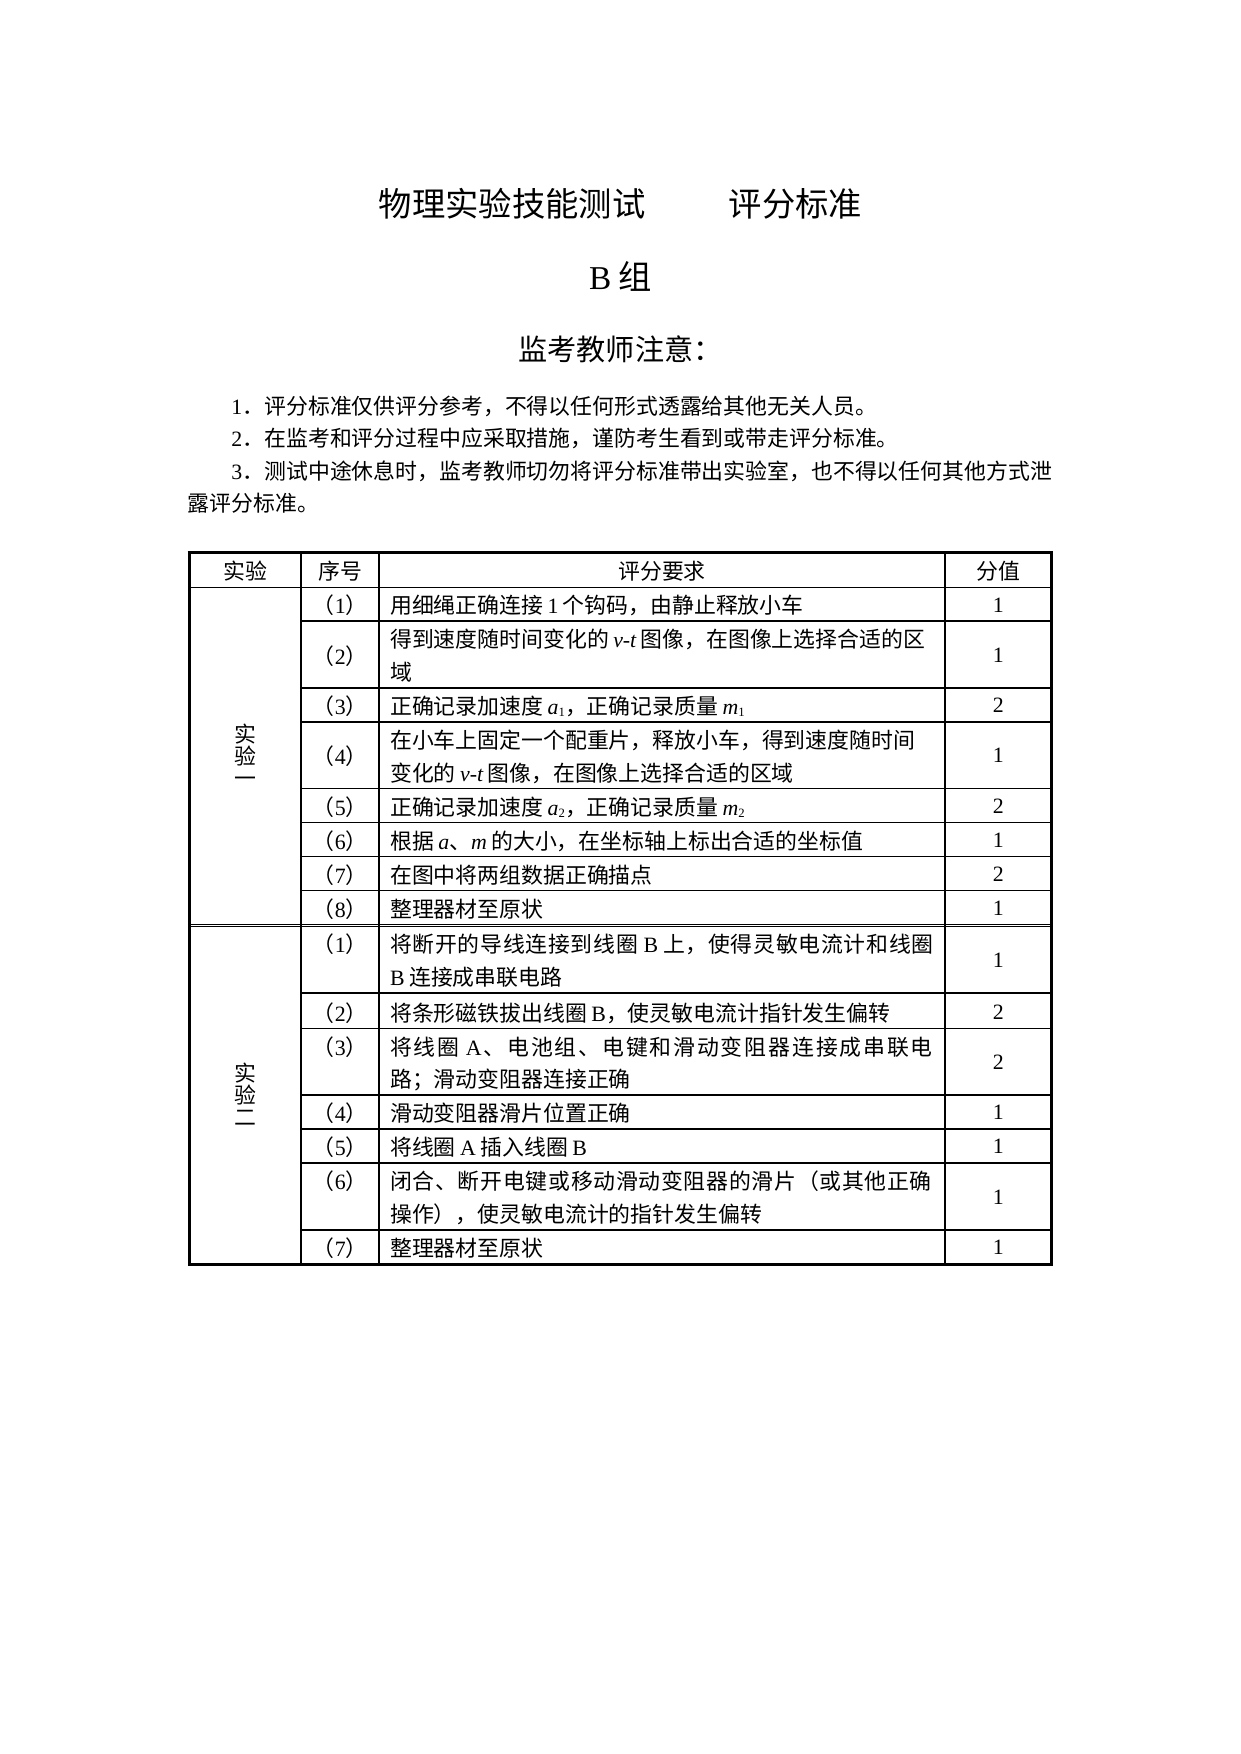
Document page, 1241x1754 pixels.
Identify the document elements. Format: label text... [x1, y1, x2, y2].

table_cell 将线圈A、电池组、电键和滑动变阻器连接成串联电路；滑动变阻器连接正确 [380, 1029, 944, 1094]
table_cell 2 [946, 789, 1050, 822]
table_cell 1 [946, 588, 1050, 620]
table_cell 整理器材至原状 [380, 1231, 944, 1263]
table_cell 1 [946, 1096, 1050, 1128]
table_cell （1） [302, 588, 378, 620]
table_cell 1 [946, 723, 1050, 788]
table_cell 1 [946, 891, 1050, 924]
table_cell （5） [302, 1130, 378, 1162]
table_cell 得到速度随时间变化的v-t图像，在图像上选择合适的区域 [380, 622, 944, 687]
table_cell 实验二 [191, 927, 300, 1263]
table_cell 1 [946, 823, 1050, 856]
table_cell （3） [302, 1029, 378, 1094]
list 在监考和评分过程中应采取措施，谨防考生看到或带走评分标准。 [187, 421, 1053, 453]
table_cell 整理器材至原状 [380, 891, 944, 924]
subtitle 监考教师注意： [187, 315, 1053, 380]
table_header 实验 [191, 554, 300, 586]
table_cell 闭合、断开电键或移动滑动变阻器的滑片（或其他正确操作），使灵敏电流计的指针发生偏转 [380, 1164, 944, 1229]
table_header 评分要求 [380, 554, 944, 586]
table_cell （1） [302, 927, 378, 992]
table_cell 2 [946, 994, 1050, 1028]
table_cell 用细绳正确连接1个钩码，由静止释放小车 [380, 588, 944, 620]
table_cell （3） [302, 689, 378, 721]
table_cell （7） [302, 857, 378, 890]
list 评分标准仅供评分参考，不得以任何形式透露给其他无关人员。 [187, 388, 1053, 421]
table_cell 2 [946, 1029, 1050, 1094]
subtitle B组 [187, 243, 1053, 308]
table_cell 1 [946, 1164, 1050, 1229]
table_cell 1 [946, 1130, 1050, 1162]
table_cell （2） [302, 994, 378, 1028]
table_cell 在小车上固定一个配重片，释放小车，得到速度随时间变化的v-t图像，在图像上选择合适的区域 [380, 723, 944, 788]
table_cell 实验一 [191, 588, 300, 924]
table_header 序号 [302, 554, 378, 586]
table_cell 1 [946, 927, 1050, 992]
table_cell （4） [302, 1096, 378, 1128]
table_cell （8） [302, 891, 378, 924]
table_cell （7） [302, 1231, 378, 1263]
table_cell （4） [302, 723, 378, 788]
table_cell （6） [302, 823, 378, 856]
table_cell 2 [946, 689, 1050, 721]
table_cell 正确记录加速度a2，正确记录质量m2 [380, 789, 944, 822]
table_cell 2 [946, 857, 1050, 890]
table_cell 根据a、m的大小，在坐标轴上标出合适的坐标值 [380, 823, 944, 856]
table_cell 在图中将两组数据正确描点 [380, 857, 944, 890]
table_cell 滑动变阻器滑片位置正确 [380, 1096, 944, 1128]
list 测试中途休息时，监考教师切勿将评分标准带出实验室，也不得以任何其他方式泄露评分标准。 [187, 453, 1053, 518]
table_cell （2） [302, 622, 378, 687]
table_cell 将条形磁铁拔出线圈B，使灵敏电流计指针发生偏转 [380, 994, 944, 1028]
subtitle 物理实验技能测试 评分标准 [187, 170, 1053, 235]
table_cell （5） [302, 789, 378, 822]
table_cell 将断开的导线连接到线圈B上，使得灵敏电流计和线圈B连接成串联电路 [380, 927, 944, 992]
table_cell 将线圈A插入线圈B [380, 1130, 944, 1162]
table_cell （6） [302, 1164, 378, 1229]
table_cell 1 [946, 622, 1050, 687]
table_cell 1 [946, 1231, 1050, 1263]
table_header 分值 [946, 554, 1050, 586]
table_cell 正确记录加速度a1，正确记录质量m1 [380, 689, 944, 721]
